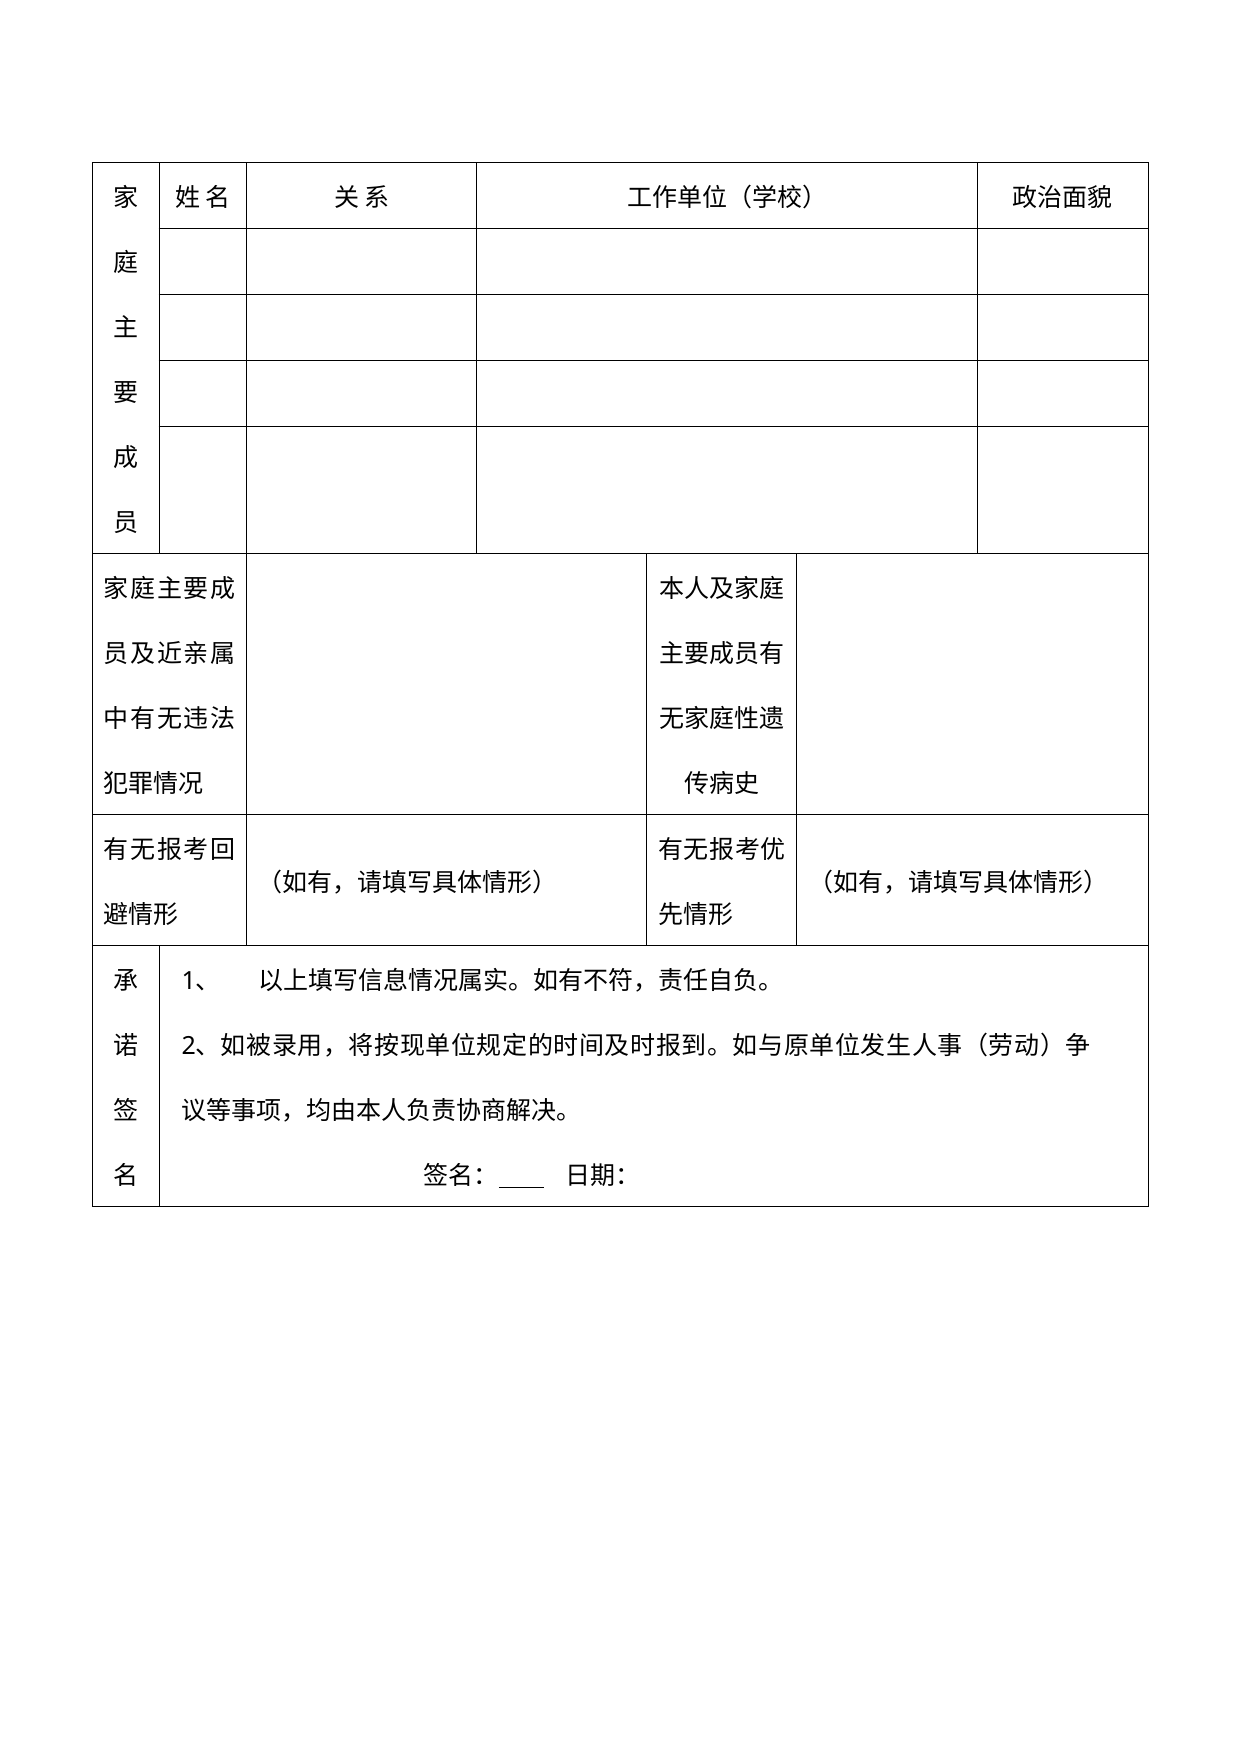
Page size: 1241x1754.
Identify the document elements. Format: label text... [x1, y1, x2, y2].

table_cell [160, 295, 246, 360]
table_cell [477, 229, 977, 294]
table_cell （如有，请填写具体情形） [247, 815, 646, 945]
table_cell [247, 427, 476, 553]
table_cell [477, 427, 977, 553]
table_cell 家庭主要成员 [93, 163, 159, 553]
table_cell 有无报考优先情形 [647, 815, 796, 945]
table_cell [978, 229, 1148, 294]
table_cell [160, 361, 246, 426]
table_cell [160, 427, 246, 553]
table_cell [477, 361, 977, 426]
table_cell [247, 361, 476, 426]
table_cell 姓 名 [160, 163, 246, 228]
table_cell [247, 295, 476, 360]
table_cell [978, 427, 1148, 553]
table_cell [797, 554, 1148, 814]
table_cell 关 系 [247, 163, 476, 228]
table_cell 本人及家庭主要成员有无家庭性遗传病史 [647, 554, 796, 814]
table_cell [978, 361, 1148, 426]
table_cell 有无报考回避情形 [93, 815, 246, 945]
table_cell 承诺 签名 [93, 946, 159, 1206]
table_cell （如有，请填写具体情形） [797, 815, 1148, 945]
table_cell 工作单位（学校） [477, 163, 977, 228]
table_cell 政治面貌 [978, 163, 1148, 228]
table_cell [978, 295, 1148, 360]
table_cell 以上填写信息情况属实。如有不符，责任自负。 如被录用，将按现单位规定的时间及时报到。如与原单位发生人事（劳动）争议等事项，均由本人负责协商解决。 签名： 日期： [160, 946, 1148, 1206]
table_cell 家庭主要成员及近亲属中有无违法犯罪情况 [93, 554, 246, 814]
table_cell [477, 295, 977, 360]
table_cell [247, 554, 646, 814]
table_cell [160, 229, 246, 294]
table_cell [247, 229, 476, 294]
